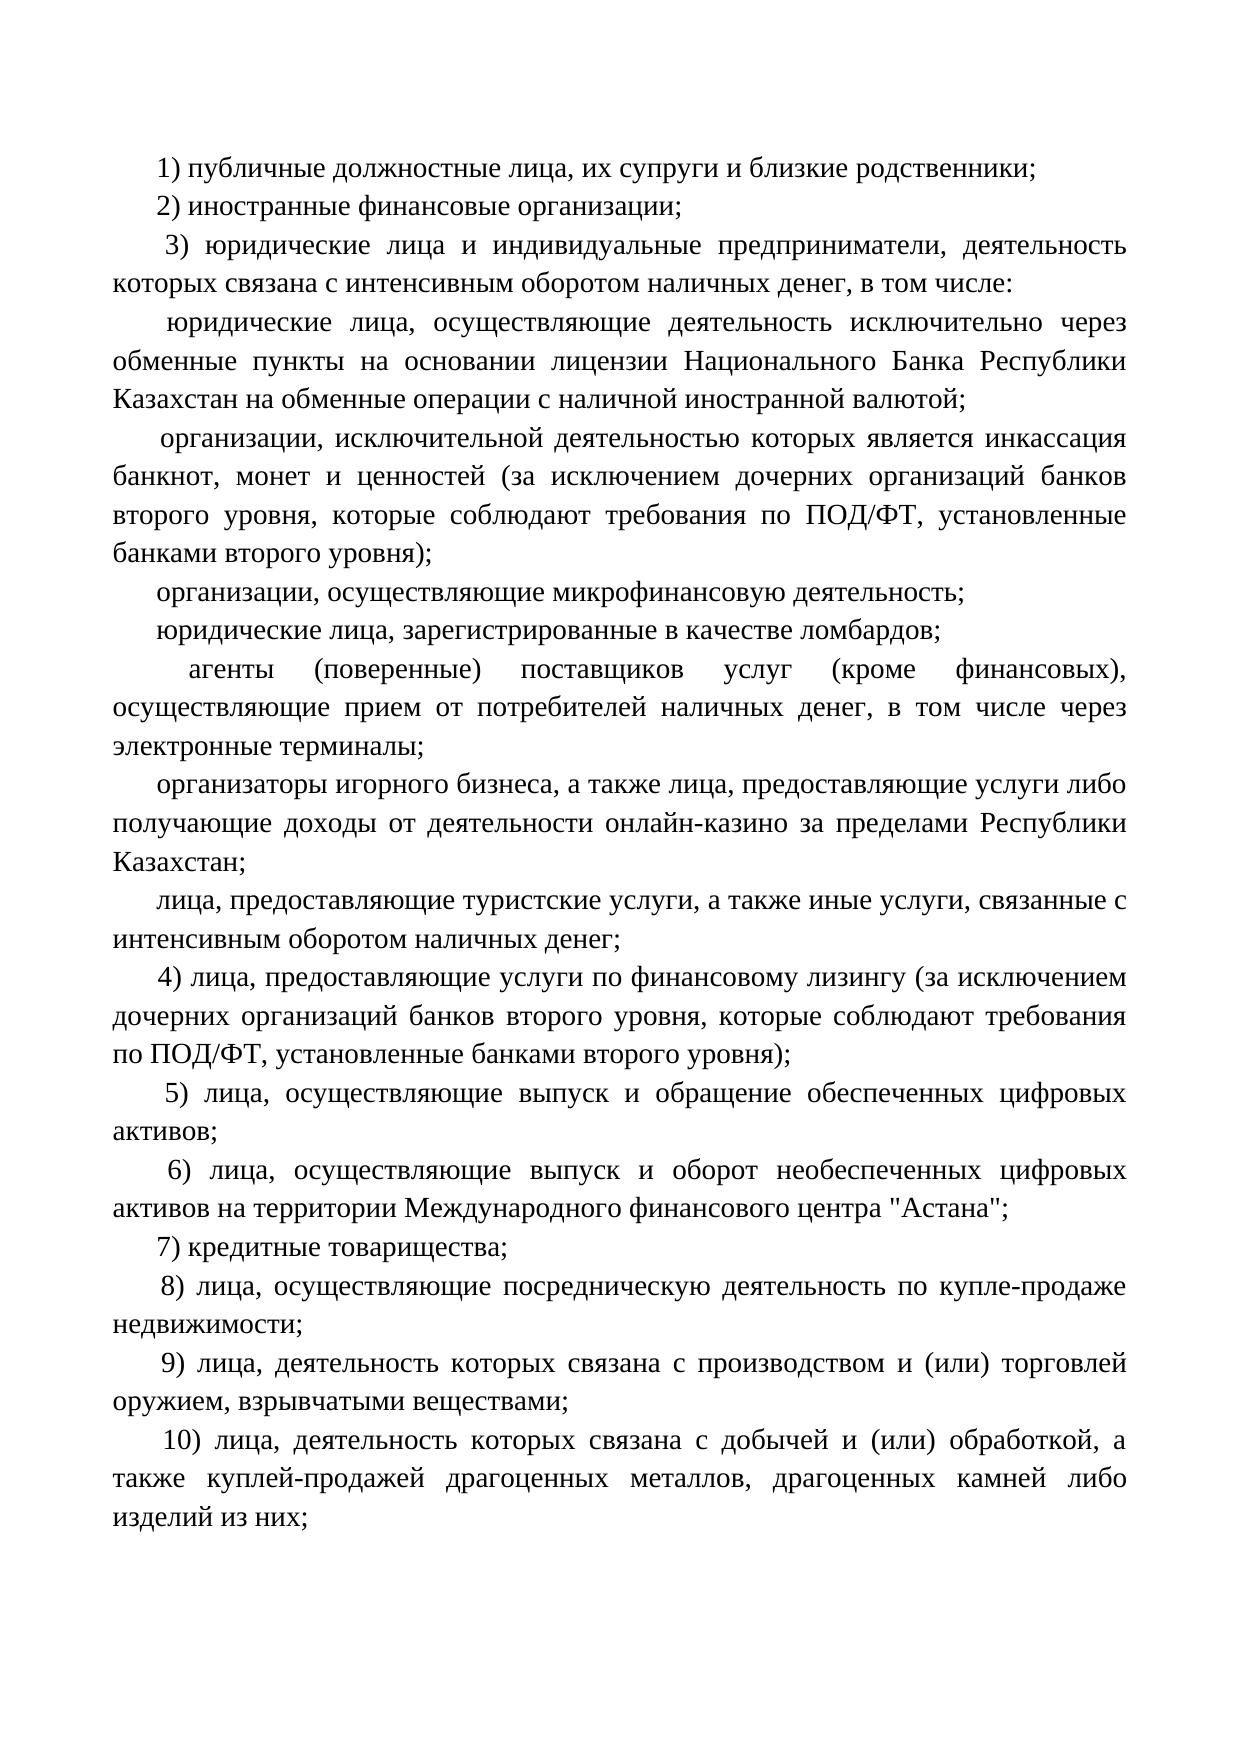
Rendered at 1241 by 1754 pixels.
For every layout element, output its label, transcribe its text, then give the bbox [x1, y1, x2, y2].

text 1) публичные должностные лица, их супруги и близкие родственники; [112, 150, 1128, 183]
text 2) иностранные финансовые организации; [112, 188, 1128, 222]
text организаторы игорного бизнеса, а также лица, предоставляющие услуги либо получающие доходы от деятельности онлайн-казино за пределами Республики Казахстан; [112, 767, 1128, 877]
text 9) лица, деятельность которых связана с производством и (или) торговлей оружием, взрывчатыми веществами; [112, 1345, 1128, 1417]
text 6) лица, осуществляющие выпуск и оборот необеспеченных цифровых активов на территории Международного финансового центра "Астана"; [112, 1152, 1128, 1224]
text 4) лица, предоставляющие услуги по финансовому лизингу (за исключением дочерних организаций банков второго уровня, которые соблюдают требования по ПОД/ФТ, установленные банками второго уровня); [112, 959, 1128, 1070]
text 8) лица, осуществляющие посредническую деятельность по купле-продаже недвижимости; [112, 1268, 1128, 1340]
text 3) юридические лица и индивидуальные предприниматели, деятельность которых связана с интенсивным оборотом наличных денег, в том числе: [112, 227, 1128, 299]
text 7) кредитные товарищества; [112, 1229, 1128, 1263]
text организации, осуществляющие микрофинансовую деятельность; [112, 574, 1128, 607]
text 5) лица, осуществляющие выпуск и обращение обеспеченных цифровых активов; [112, 1075, 1128, 1147]
text юридические лица, осуществляющие деятельность исключительно через обменные пункты на основании лицензии Национального Банка Республики Казахстан на обменные операции с наличной иностранной валютой; [112, 304, 1128, 415]
text 10) лица, деятельность которых связана с добычей и (или) обработкой, а также куплей-продажей драгоценных металлов, драгоценных камней либо изделий из них; [112, 1422, 1128, 1532]
text юридические лица, зарегистрированные в качестве ломбардов; [112, 612, 1128, 646]
text лица, предоставляющие туристские услуги, а также иные услуги, связанные с интенсивным оборотом наличных денег; [112, 882, 1128, 954]
text организации, исключительной деятельностью которых является инкассация банкнот, монет и ценностей (за исключением дочерних организаций банков второго уровня, которые соблюдают требования по ПОД/ФТ, установленные банками второго уровня); [112, 420, 1128, 569]
text агенты (поверенные) поставщиков услуг (кроме финансовых), осуществляющие прием от потребителей наличных денег, в том числе через электронные терминалы; [112, 651, 1128, 762]
